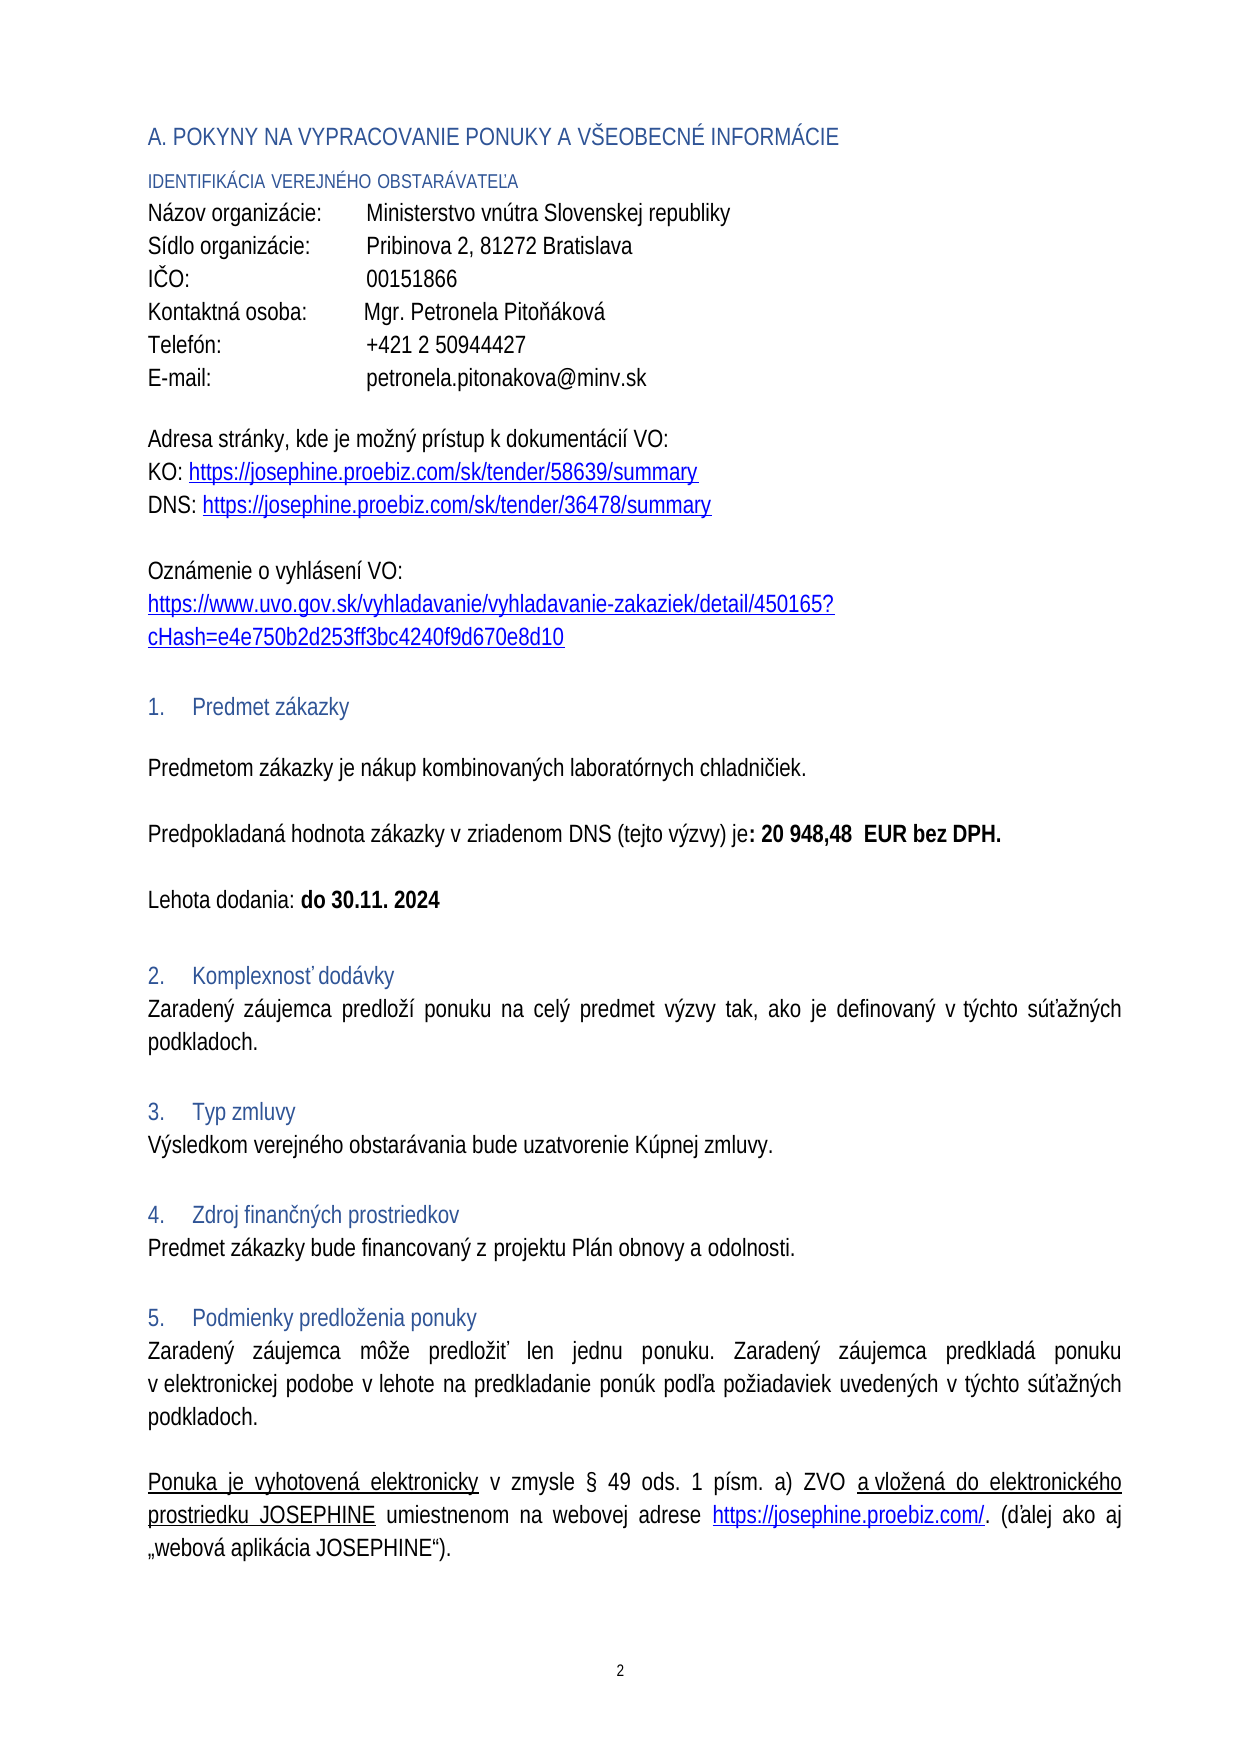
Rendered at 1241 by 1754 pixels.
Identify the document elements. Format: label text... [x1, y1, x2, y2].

text Zaradený záujemca predloží ponuku na celý predmet výzvy tak, ako je definovaný v týchto súťažných podkladoch. [148, 994, 1122, 1056]
text Ponuka je vyhotovená elektronicky v zmysle § 49 ods. 1 písm. a) ZVO a vložená do elektronického prostriedku JOSEPHINE umiestnenom na webovej adrese https://josephine.proebiz.com/. (ďalej ako aj „webová aplikácia JOSEPHINE“). [148, 1467, 1122, 1562]
text E-mail: petronela.pitonakova@minv.sk [148, 363, 1122, 391]
text Predmetom zákazky je nákup kombinovaných laboratórnych chladničiek. [148, 753, 1122, 782]
text Kontaktná osoba: Mgr. Petronela Pitoňáková [148, 297, 1122, 325]
text Sídlo organizácie: Pribinova 2, 81272 Bratislava [148, 231, 1122, 259]
text Predmet zákazky bude financovaný z projektu Plán obnovy a odolnosti. [148, 1233, 1120, 1261]
text https://www.uvo.gov.sk/vyhladavanie/vyhladavanie-zakaziek/detail/450165?cHash=e4e750b2d253ff3bc4240f9d670e8d10 [148, 589, 1122, 650]
text IČO: 00151866 [148, 264, 1122, 292]
text Oznámenie o vyhlásení VO: [148, 556, 1122, 584]
text KO: https://josephine.proebiz.com/sk/tender/58639/summary [148, 457, 1122, 486]
subtitle Typ zmluvy [148, 1097, 1122, 1126]
subtitle Zdroj finančných prostriedkov [148, 1200, 1122, 1228]
subtitle Predmet zákazky [148, 692, 1122, 720]
subtitle Komplexnosť dodávky [148, 961, 1122, 990]
text A. POKYNY NA VYPRACOVANIE PONUKY A VŠEOBECNÉ INFORMÁCIE [148, 122, 1122, 150]
text DNS: https://josephine.proebiz.com/sk/tender/36478/summary [148, 490, 1122, 519]
text Výsledkom verejného obstarávania bude uzatvorenie Kúpnej zmluvy. [148, 1130, 1122, 1158]
text Názov organizácie: Ministerstvo vnútra Slovenskej republiky [148, 198, 1122, 227]
text Telefón: +421 2 50944427 [148, 330, 1122, 358]
text Zaradený záujemca môže predložiť len jednu ponuku. Zaradený záujemca predkladá ponuku v elektronickej podobe v lehote na predkladanie ponúk podľa požiadaviek uvedených v týchto súťažných podkladoch. [148, 1336, 1122, 1430]
text Lehota dodania: do 30.11. 2024 [148, 885, 1122, 913]
subtitle Podmienky predloženia ponuky [148, 1303, 1122, 1331]
text Adresa stránky, kde je možný prístup k dokumentácií VO: [148, 424, 1122, 453]
text identifikácia verejného obstarávateľa [148, 165, 1122, 194]
text Predpokladaná hodnota zákazky v zriadenom DNS (tejto výzvy) je: 20 948,48 EUR bez DPH. [148, 819, 1122, 848]
